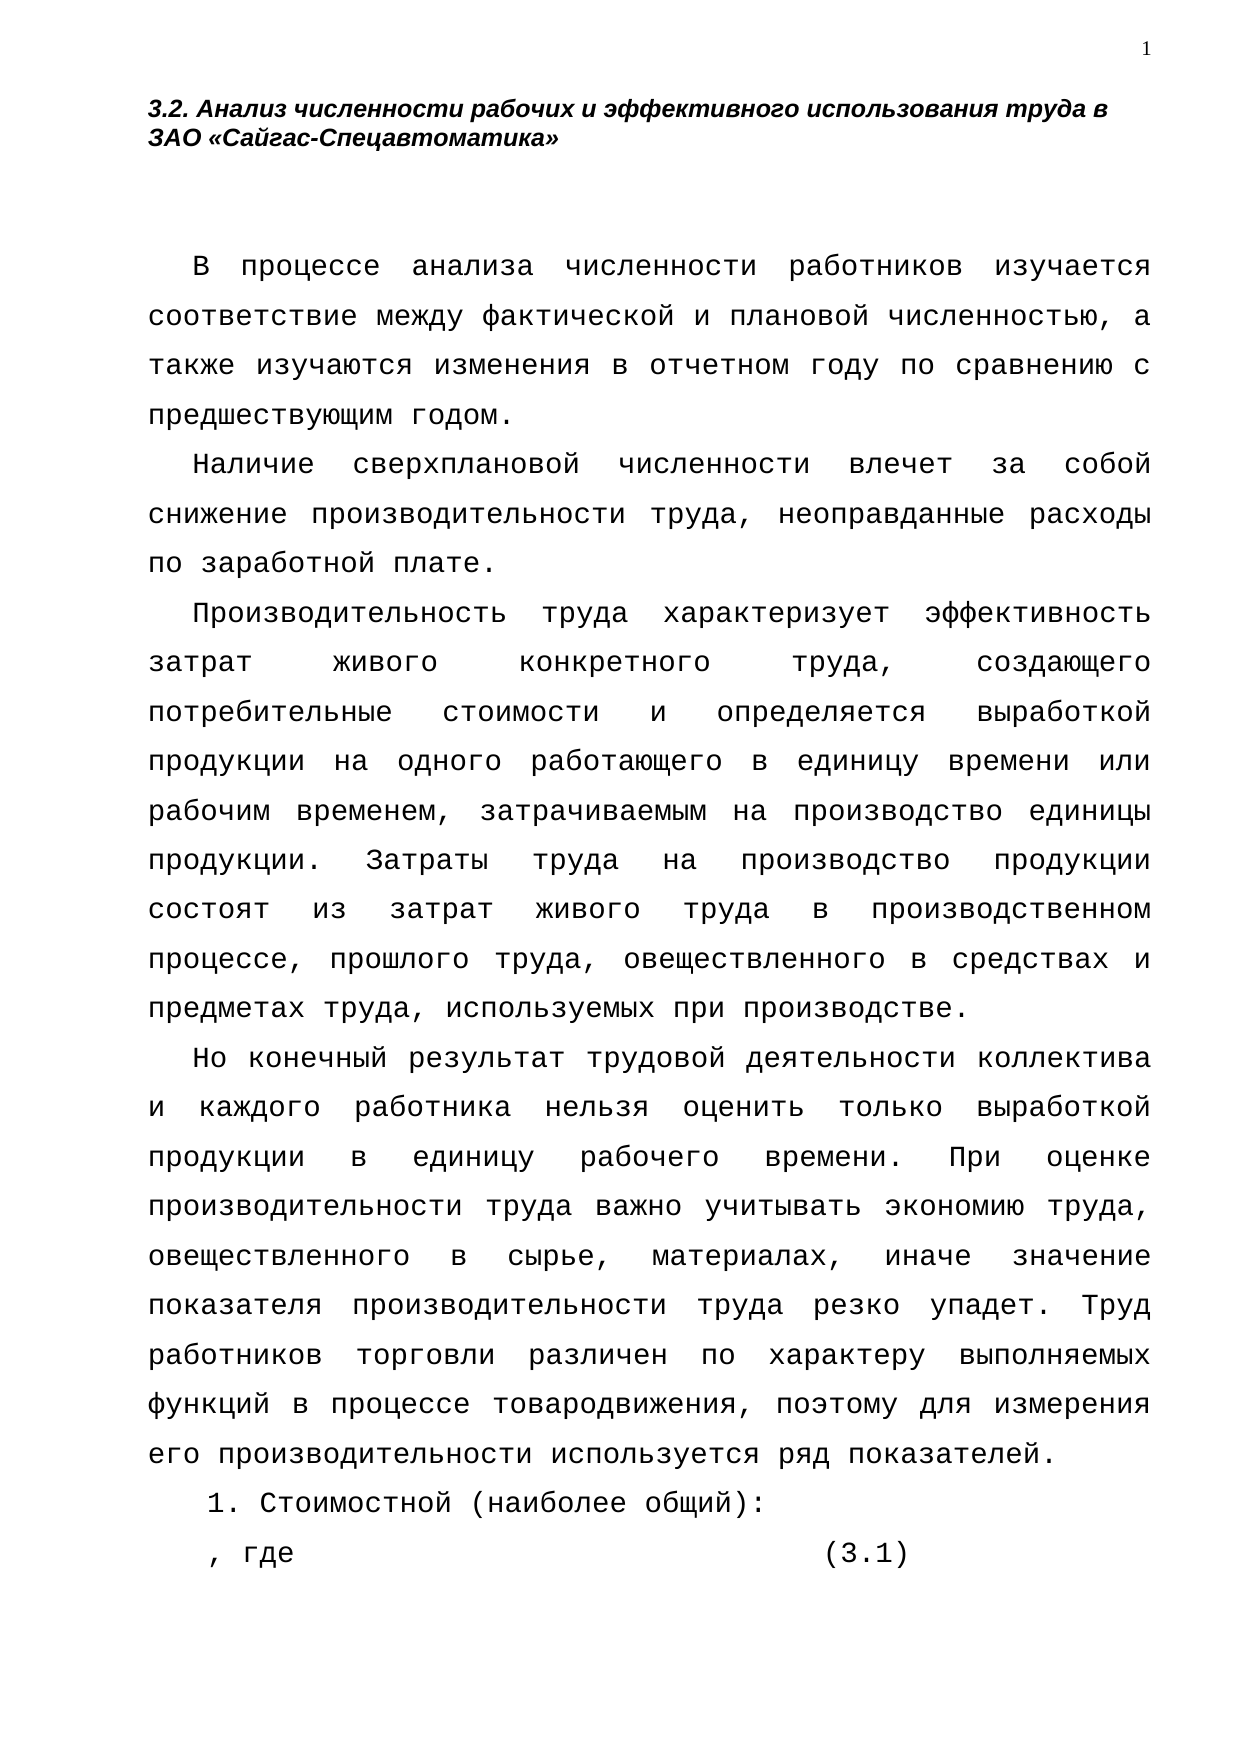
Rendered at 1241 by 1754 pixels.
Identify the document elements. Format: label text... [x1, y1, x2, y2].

text В процессе анализа численности работников изучается соответствие между фактической и плановой численностью, а также изучаются изменения в отчетном году по сравнению с предшествующим годом. [148, 251, 1152, 433]
text Производительность труда характеризует эффективность затрат живого конкретного труда, создающего потребительные стоимости и определяется выработкой продукции на одного работающего в единицу времени или рабочим временем, затрачиваемым на производство единицы продукции. Затраты труда на производство продукции состоят из затрат живого труда в производственном процессе, прошлого труда, овеществленного в средствах и предметах труда, используемых при производстве. [148, 598, 1152, 1027]
text Но конечный результат трудовой деятельности коллектива и каждого работника нельзя оценить только выработкой продукции в единицу рабочего времени. При оценке производительности труда важно учитывать экономию труда, овеществленного в сырье, материалах, иначе значение показателя производительности труда резко упадет. Труд работников торговли различен по характеру выполняемых функций в процессе товародвижения, поэтому для измерения его производительности используется ряд показателей. [148, 1043, 1152, 1472]
text Наличие сверхплановой численности влечет за собой снижение производительности труда, неоправданные расходы по заработной плате. [148, 449, 1152, 581]
text , где (3.1) [148, 1538, 1152, 1571]
text 1. Стоимостной (наиболее общий): [148, 1488, 1152, 1521]
subtitle 3.2. Анализ численности рабочих и эффективного использования труда в ЗАО «Сайгас-Спецавтоматика» [148, 94, 1152, 152]
